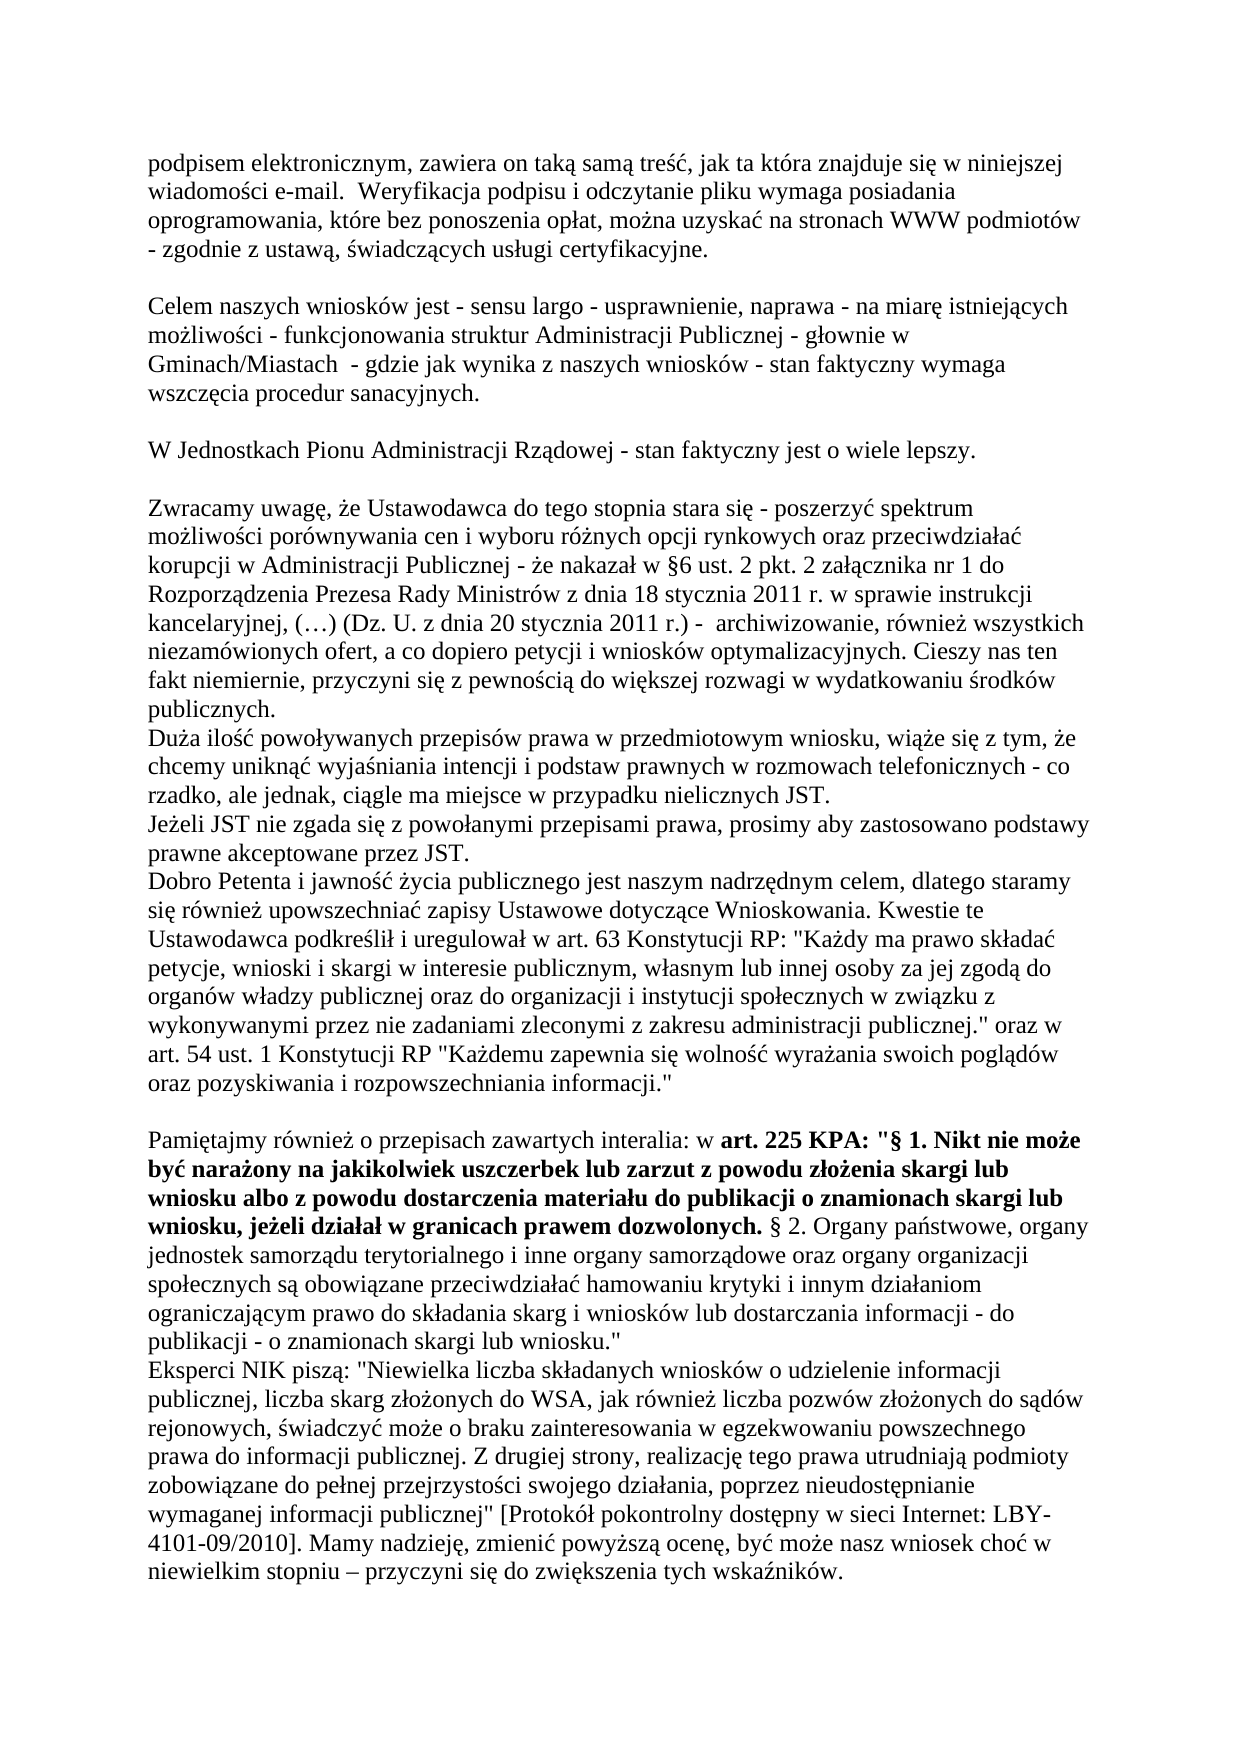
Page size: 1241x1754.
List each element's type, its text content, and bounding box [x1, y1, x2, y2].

text Jeżeli JST nie zgada się z powołanymi przepisami prawa, prosimy aby zastosowano podstawy prawne akceptowane przez JST. [148, 809, 1093, 866]
text Zwracamy uwagę, że Ustawodawca do tego stopnia stara się - poszerzyć spektrum możliwości porównywania cen i wyboru różnych opcji rynkowych oraz przeciwdziałać korupcji w Administracji Publicznej - że nakazał w §6 ust. 2 pkt. 2 załącznika nr 1 do Rozporządzenia Prezesa Rady Ministrów z dnia 18 stycznia 2011 r. w sprawie instrukcji kancelaryjnej, (…) (Dz. U. z dnia 20 stycznia 2011 r.) - archiwizowanie, również wszystkich niezamówionych ofert, a co dopiero petycji i wniosków optymalizacyjnych. Cieszy nas ten fakt niemiernie, przyczyni się z pewnością do większej rozwagi w wydatkowaniu środków publicznych. [148, 493, 1093, 723]
text Eksperci NIK piszą: "Niewielka liczba składanych wniosków o udzielenie informacji publicznej, liczba skarg złożonych do WSA, jak również liczba pozwów złożonych do sądów rejonowych, świadczyć może o braku zainteresowania w egzekwowaniu powszechnego prawa do informacji publicznej. Z drugiej strony, realizację tego prawa utrudniają podmioty zobowiązane do pełnej przejrzystości swojego działania, poprzez nieudostępnianie wymaganej informacji publicznej" [Protokół pokontrolny dostępny w sieci Internet: LBY-4101-09/2010]. Mamy nadzieję, zmienić powyższą ocenę, być może nasz wniosek choć w niewielkim stopniu – przyczyni się do zwiększenia tych wskaźników. [148, 1355, 1093, 1585]
text Duża ilość powoływanych przepisów prawa w przedmiotowym wniosku, wiąże się z tym, że chcemy uniknąć wyjaśniania intencji i podstaw prawnych w rozmowach telefonicznych - co rzadko, ale jednak, ciągle ma miejsce w przypadku nielicznych JST. [148, 723, 1093, 809]
text Dobro Petenta i jawność życia publicznego jest naszym nadrzędnym celem, dlatego staramy się również upowszechniać zapisy Ustawowe dotyczące Wnioskowania. Kwestie te Ustawodawca podkreślił i uregulował w art. 63 Konstytucji RP: "Każdy ma prawo składać petycje, wnioski i skargi w interesie publicznym, własnym lub innej osoby za jej zgodą do organów władzy publicznej oraz do organizacji i instytucji społecznych w związku z wykonywanymi przez nie zadaniami zleconymi z zakresu administracji publicznej." oraz w art. 54 ust. 1 Konstytucji RP "Każdemu zapewnia się wolność wyrażania swoich poglądów oraz pozyskiwania i rozpowszechniania informacji." [148, 866, 1093, 1096]
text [148, 148, 1093, 263]
text Celem naszych wniosków jest - sensu largo - usprawnienie, naprawa - na miarę istniejących możliwości - funkcjonowania struktur Administracji Publicznej - głownie w Gminach/Miastach - gdzie jak wynika z naszych wniosków - stan faktyczny wymaga wszczęcia procedur sanacyjnych. [148, 291, 1093, 406]
text W Jednostkach Pionu Administracji Rządowej - stan faktyczny jest o wiele lepszy. [148, 435, 1093, 464]
text Pamiętajmy również o przepisach zawartych interalia: w art. 225 KPA: "§ 1. Nikt nie może być narażony na jakikolwiek uszczerbek lub zarzut z powodu złożenia skargi lub wniosku albo z powodu dostarczenia materiału do publikacji o znamionach skargi lub wniosku, jeżeli działał w granicach prawem dozwolonych. § 2. Organy państwowe, organy jednostek samorządu terytorialnego i inne organy samorządowe oraz organy organizacji społecznych są obowiązane przeciwdziałać hamowaniu krytyki i innym działaniom ograniczającym prawo do składania skarg i wniosków lub dostarczania informacji - do publikacji - o znamionach skargi lub wniosku." [148, 1125, 1093, 1355]
